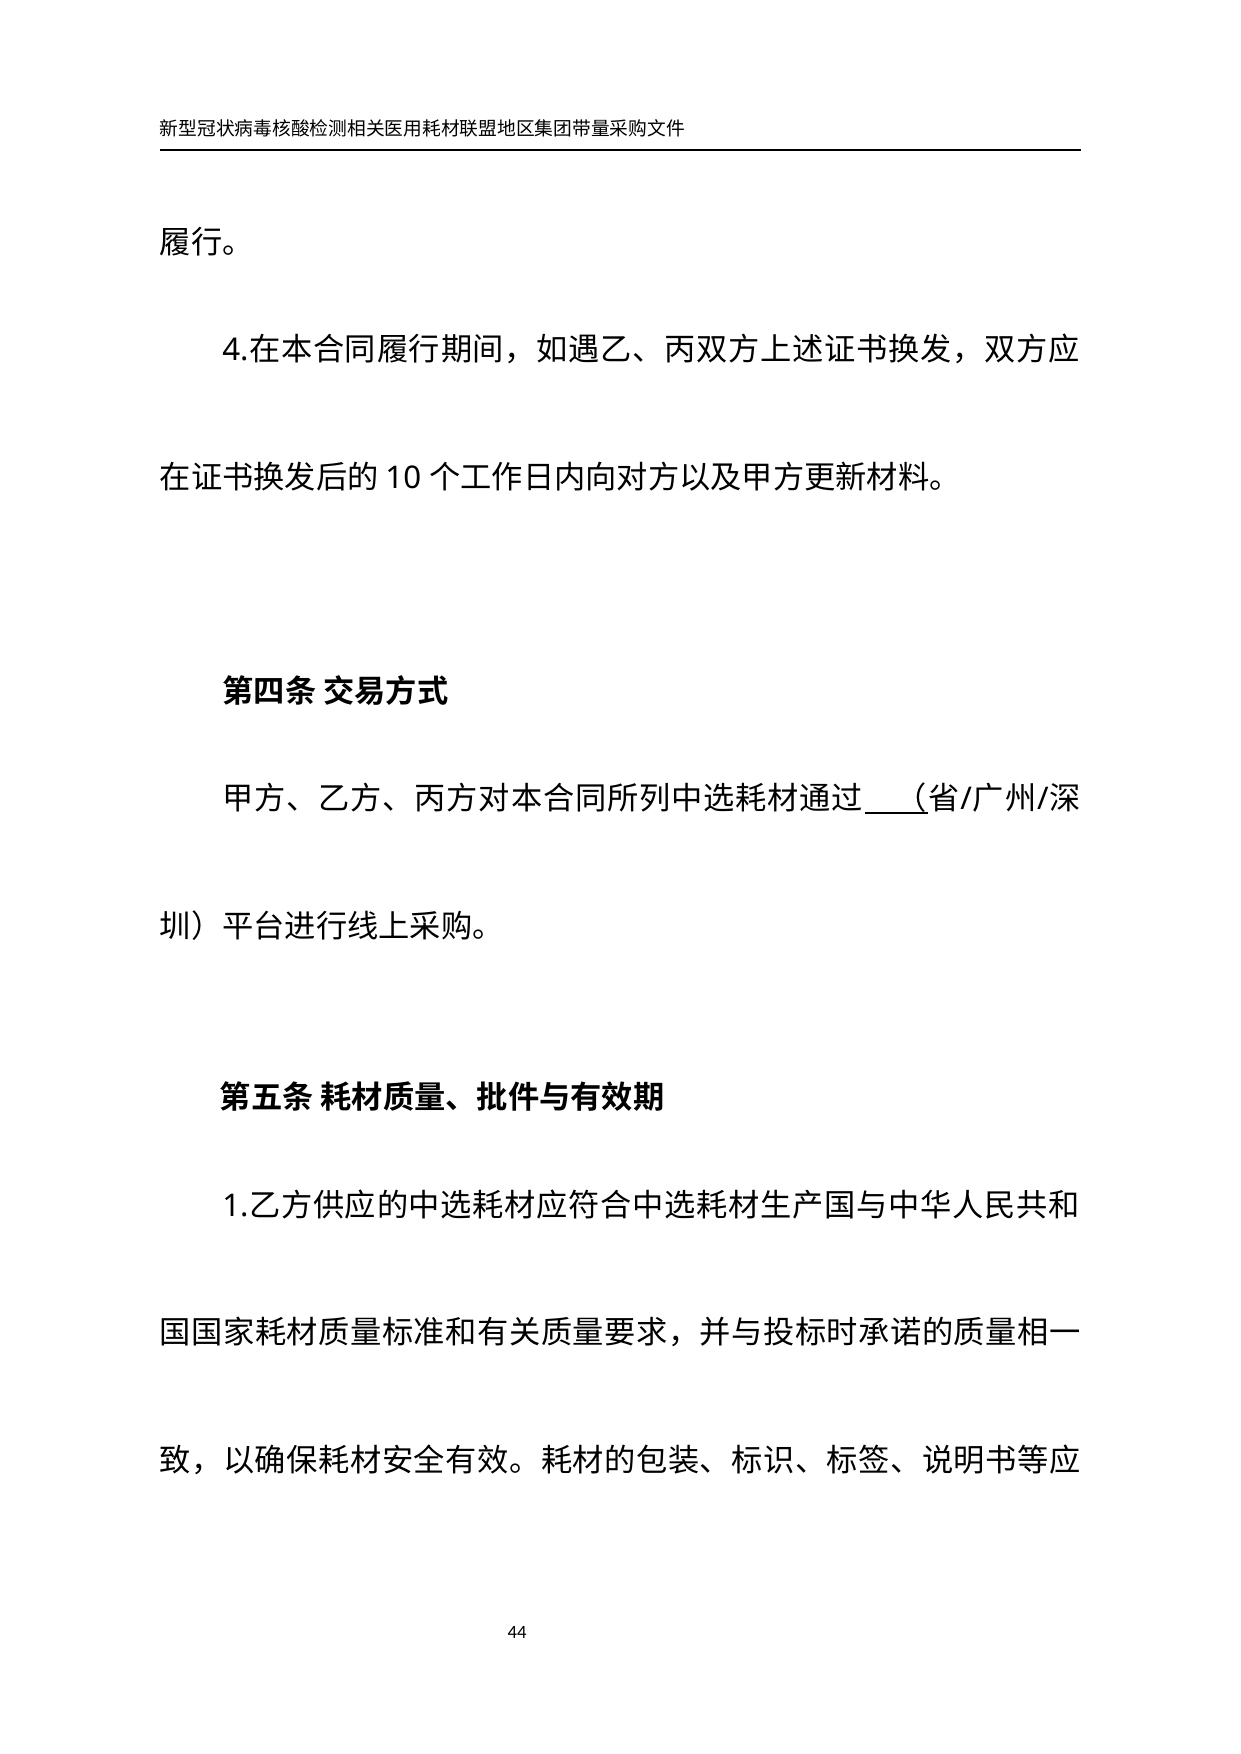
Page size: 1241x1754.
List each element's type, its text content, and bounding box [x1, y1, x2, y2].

text 第四条 交易方式 [159, 646, 1081, 731]
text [159, 197, 1081, 282]
text 第五条 耗材质量、批件与有效期 [190, 1052, 1081, 1137]
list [159, 1160, 1081, 1500]
text 4.在本合同履行期间，如遇乙、丙双方上述证书换发，双方应在证书换发后的 10 个工作日内向对方以及甲方更新材料。 [159, 304, 1081, 517]
text 甲方、乙方、丙方对本合同所列中选耗材通过 （省/广州/深圳）平台进行线上采购。 [159, 754, 1081, 966]
